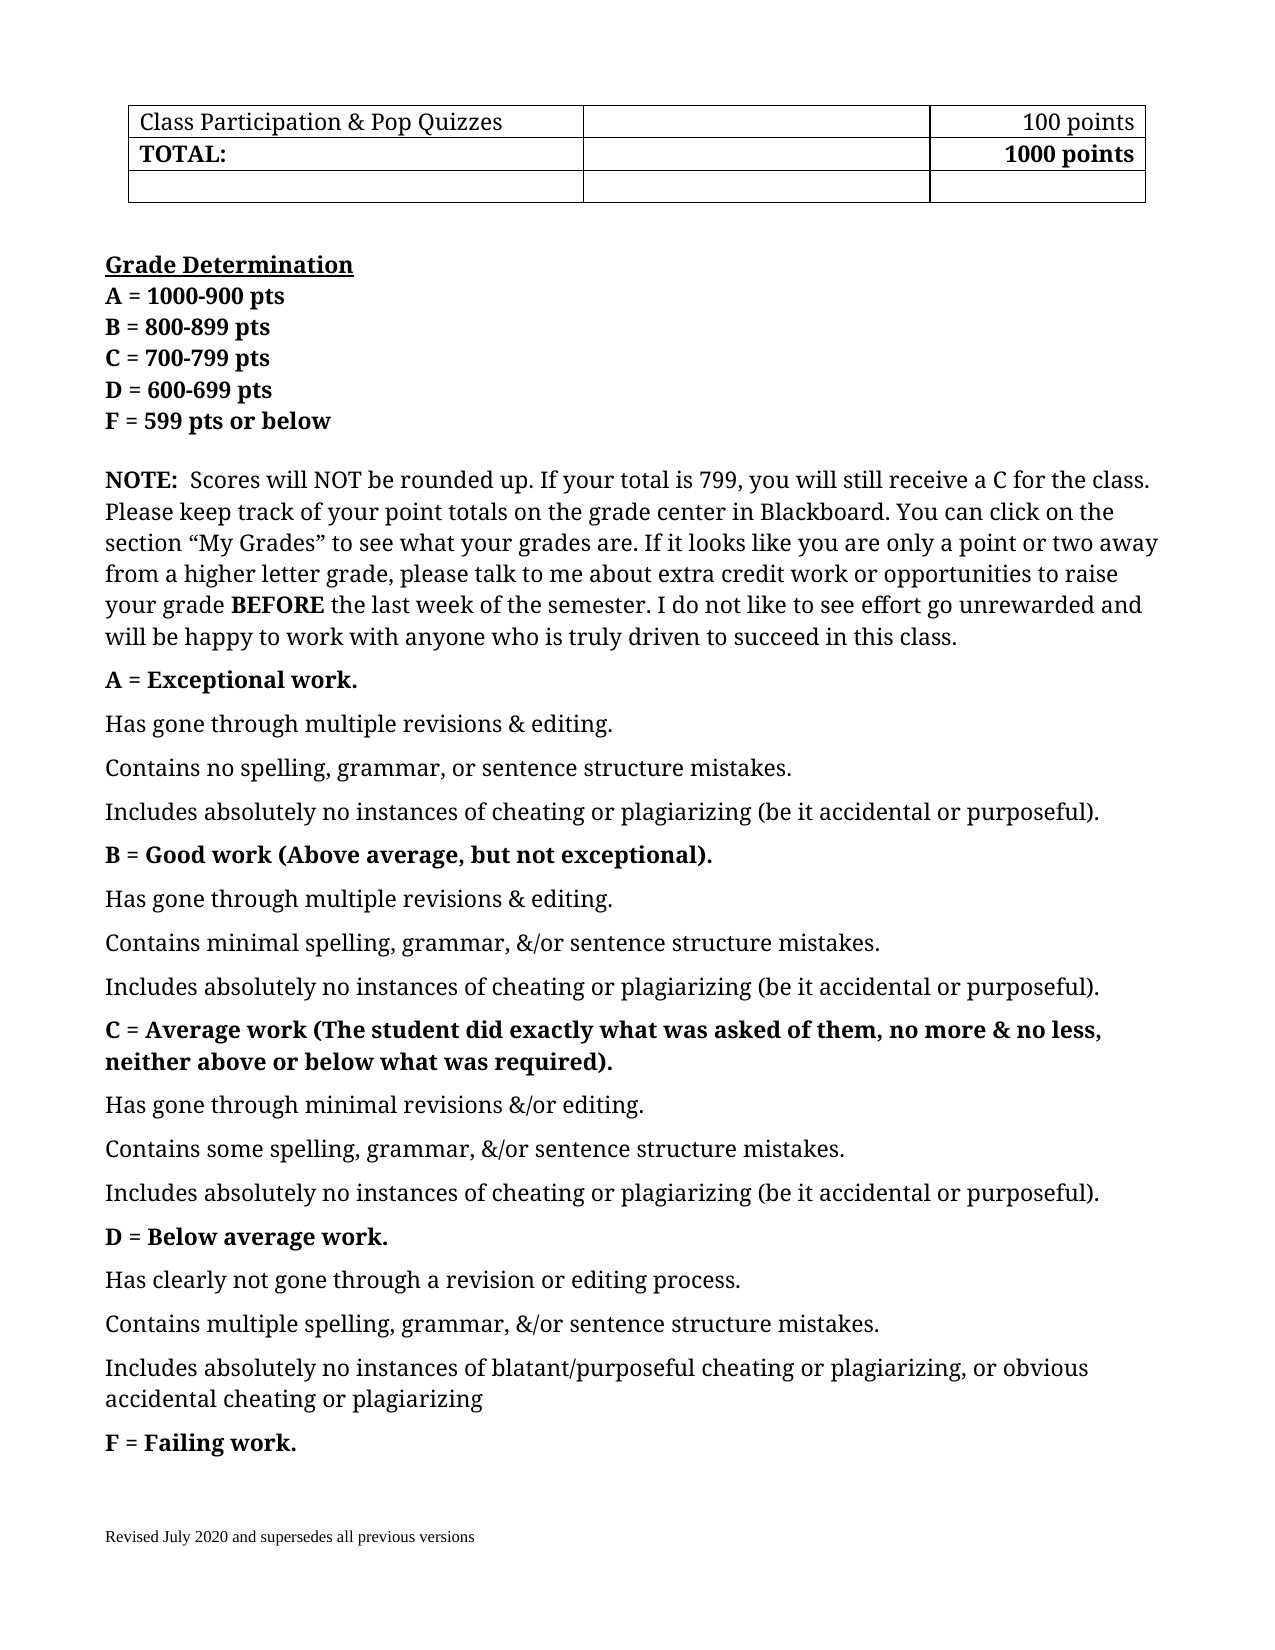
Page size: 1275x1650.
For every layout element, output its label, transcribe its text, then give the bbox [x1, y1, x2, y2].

text Has gone through multiple revisions & editing. [105, 883, 1170, 914]
text Contains multiple spelling, grammar, &/or sentence structure mistakes. [105, 1308, 1170, 1339]
text D = Below average work. [105, 1221, 1170, 1252]
text NOTE: Scores will NOT be rounded up. If your total is 799, you will still receive a C for the class. Please keep track of your point totals on the grade center in Blackboard. You can click on the section “My Grades” to see what your grades are. If it looks like you are only a point or two away from a higher letter grade, please talk to me about extra credit work or opportunities to raise your grade BEFORE the last week of the semester. I do not like to see effort go unrewarded and will be happy to work with anyone who is truly driven to succeed in this class. [105, 464, 1170, 652]
text Has gone through minimal revisions &/or editing. [105, 1089, 1170, 1121]
text B = Good work (Above average, but not exceptional). [105, 839, 1170, 871]
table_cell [105, 105, 1192, 248]
text Grade Determination [105, 248, 1170, 280]
text C = 700-799 pts [105, 342, 1170, 373]
text A = 1000-900 pts [105, 280, 1170, 311]
text Contains no spelling, grammar, or sentence structure mistakes. [105, 752, 1170, 783]
text Contains minimal spelling, grammar, &/or sentence structure mistakes. [105, 927, 1170, 958]
text F = 599 pts or below [105, 405, 1170, 436]
text Includes absolutely no instances of cheating or plagiarizing (be it accidental or purposeful). [105, 971, 1170, 1002]
text Contains some spelling, grammar, &/or sentence structure mistakes. [105, 1133, 1170, 1164]
text Has clearly not gone through a revision or editing process. [105, 1264, 1170, 1296]
text B = 800-899 pts [105, 311, 1170, 342]
text Includes absolutely no instances of blatant/purposeful cheating or plagiarizing, or obvious accidental cheating or plagiarizing [105, 1352, 1170, 1414]
text F = Failing work. [105, 1427, 1170, 1458]
text Includes absolutely no instances of cheating or plagiarizing (be it accidental or purposeful). [105, 796, 1170, 827]
text A = Exceptional work. [105, 664, 1170, 696]
text C = Average work (The student did exactly what was asked of them, no more & no less, neither above or below what was required). [105, 1014, 1170, 1077]
text D = 600-699 pts [105, 373, 1170, 405]
text Includes absolutely no instances of cheating or plagiarizing (be it accidental or purposeful). [105, 1177, 1170, 1208]
text Has gone through multiple revisions & editing. [105, 708, 1170, 739]
